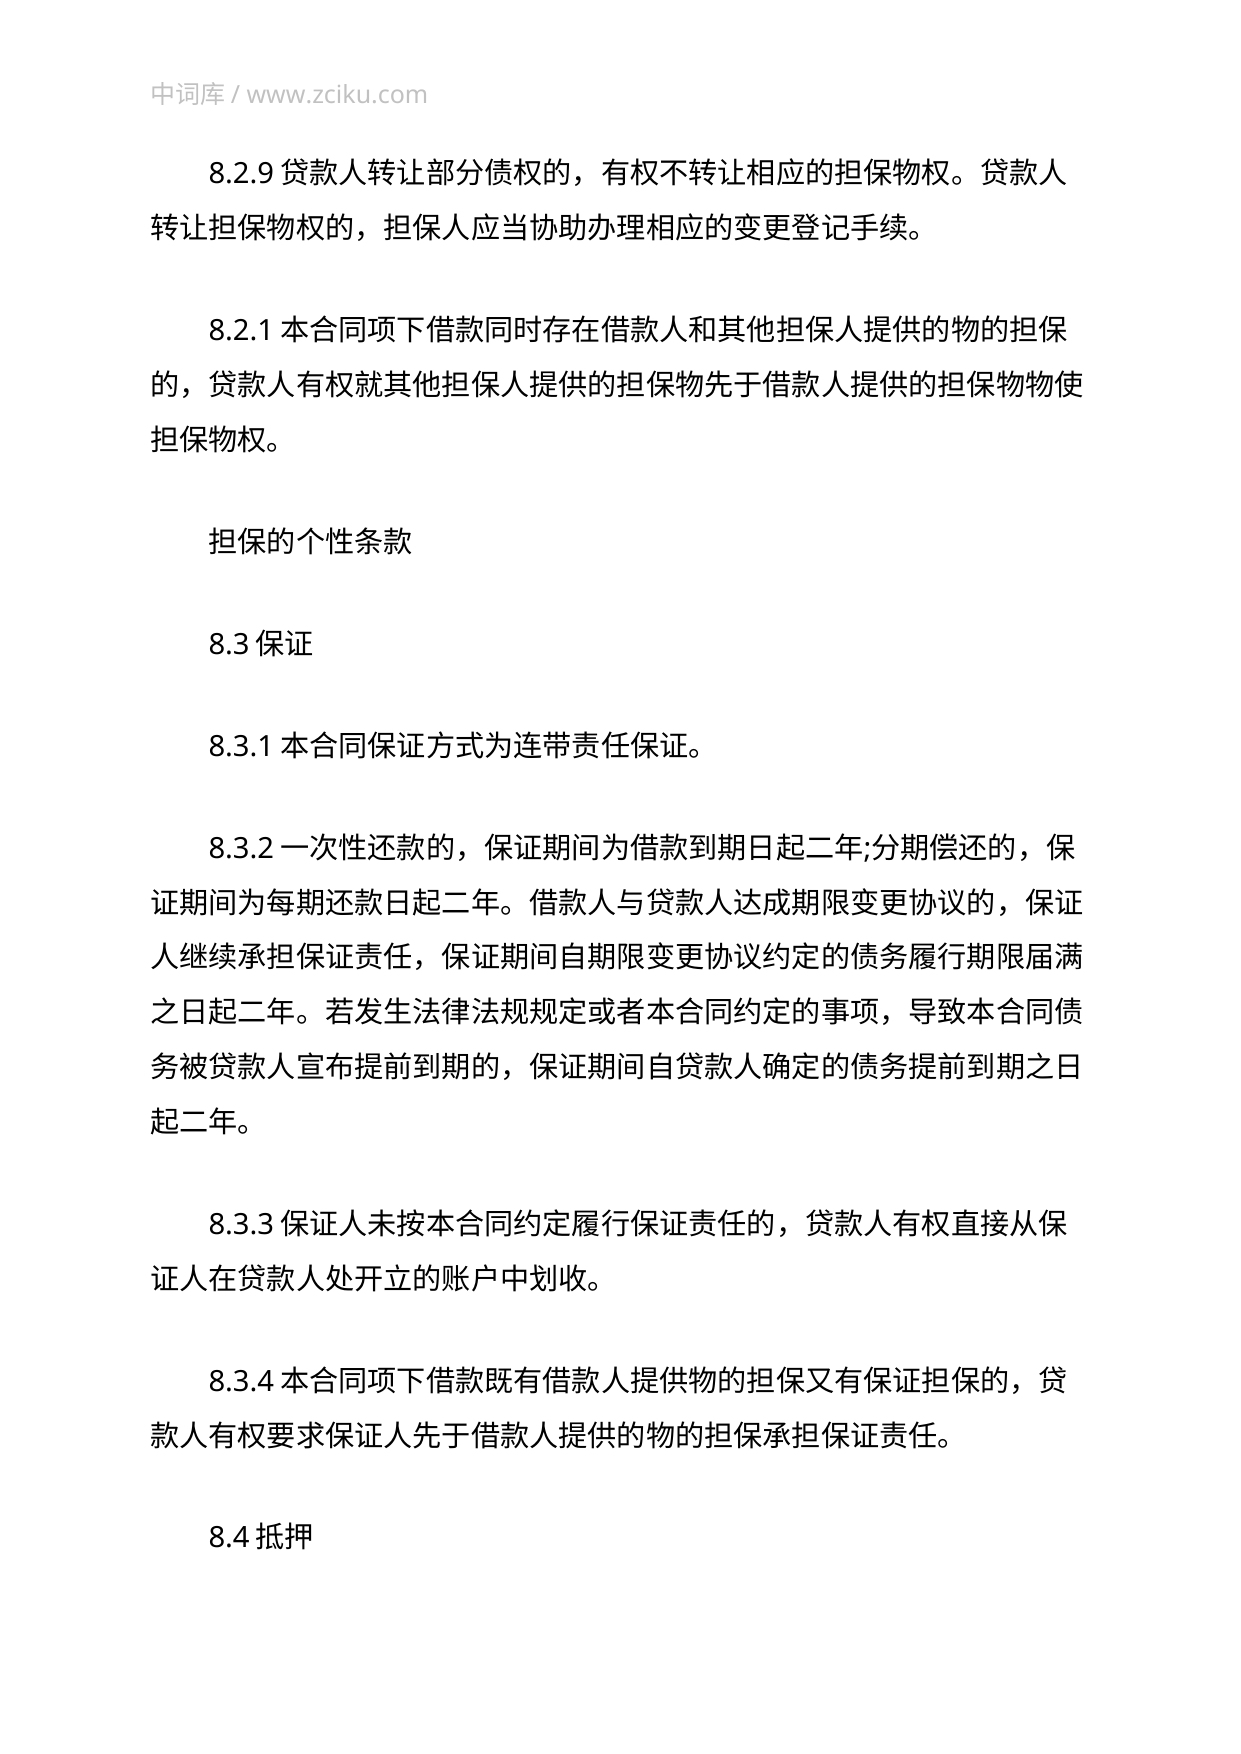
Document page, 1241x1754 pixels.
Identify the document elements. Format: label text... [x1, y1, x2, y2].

text 担保的个性条款 [150, 518, 1090, 561]
text 8.3.2一次性还款的，保证期间为借款到期日起二年;分期偿还的，保证期间为每期还款日起二年。借款人与贷款人达成期限变更协议的，保证人继续承担保证责任，保证期间自期限变更协议约定的债务履行期限届满之日起二年。若发生法律法规规定或者本合同约定的事项，导致本合同债务被贷款人宣布提前到期的，保证期间自贷款人确定的债务提前到期之日起二年。 [150, 824, 1090, 1141]
text 8.3保证 [150, 620, 1090, 663]
text 8.2.1本合同项下借款同时存在借款人和其他担保人提供的物的担保的，贷款人有权就其他担保人提供的担保物先于借款人提供的担保物物使担保物权。 [150, 307, 1090, 459]
text 8.3.4本合同项下借款既有借款人提供物的担保又有保证担保的，贷款人有权要求保证人先于借款人提供的物的担保承担保证责任。 [150, 1357, 1090, 1454]
text 8.3.1本合同保证方式为连带责任保证。 [150, 722, 1090, 764]
text 8.3.3保证人未按本合同约定履行保证责任的，贷款人有权直接从保证人在贷款人处开立的账户中划收。 [150, 1201, 1090, 1298]
text 8.2.9贷款人转让部分债权的，有权不转让相应的担保物权。贷款人转让担保物权的，担保人应当协助办理相应的变更登记手续。 [150, 150, 1090, 247]
text 8.4抵押 [150, 1514, 1090, 1556]
